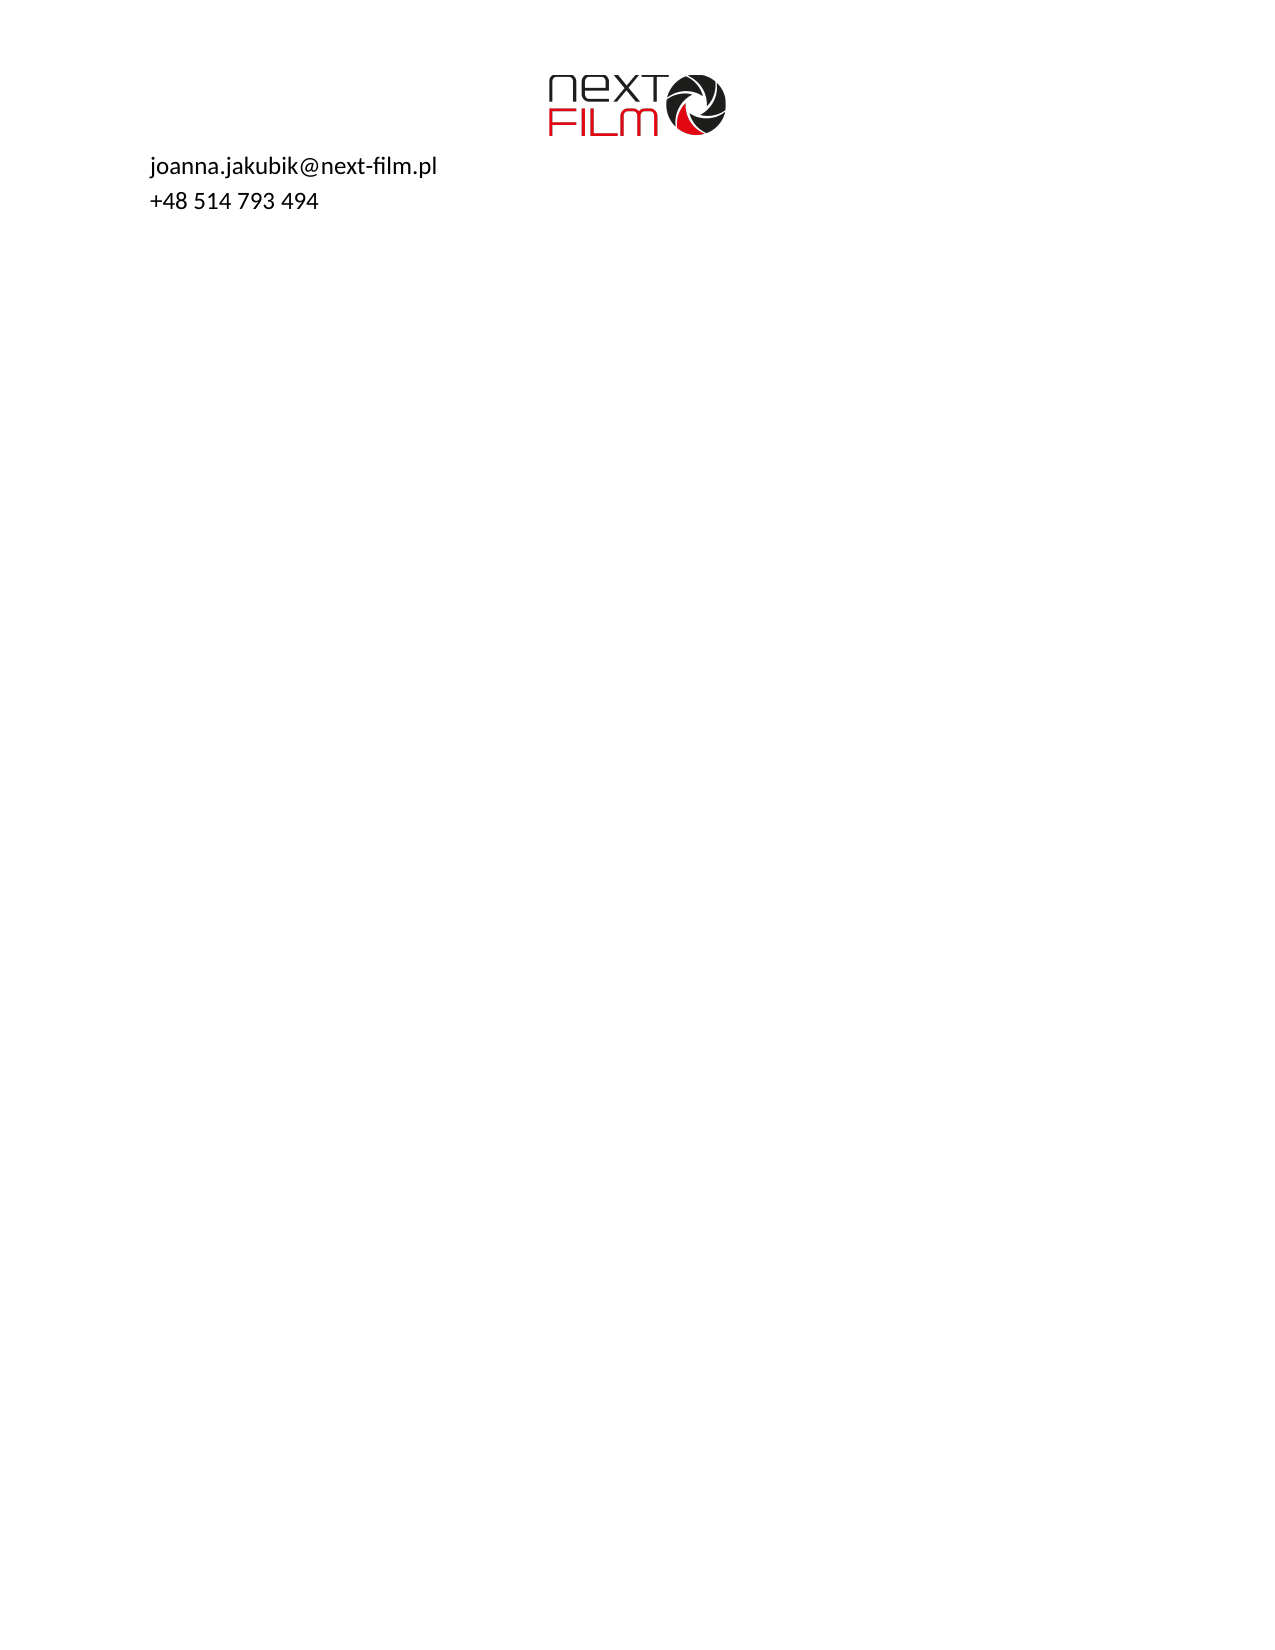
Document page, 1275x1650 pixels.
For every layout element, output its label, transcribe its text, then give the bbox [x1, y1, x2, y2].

text joanna.jakubik@next-film.pl +48 514 793 494 [150, 150, 1125, 216]
picture [549, 75, 726, 136]
